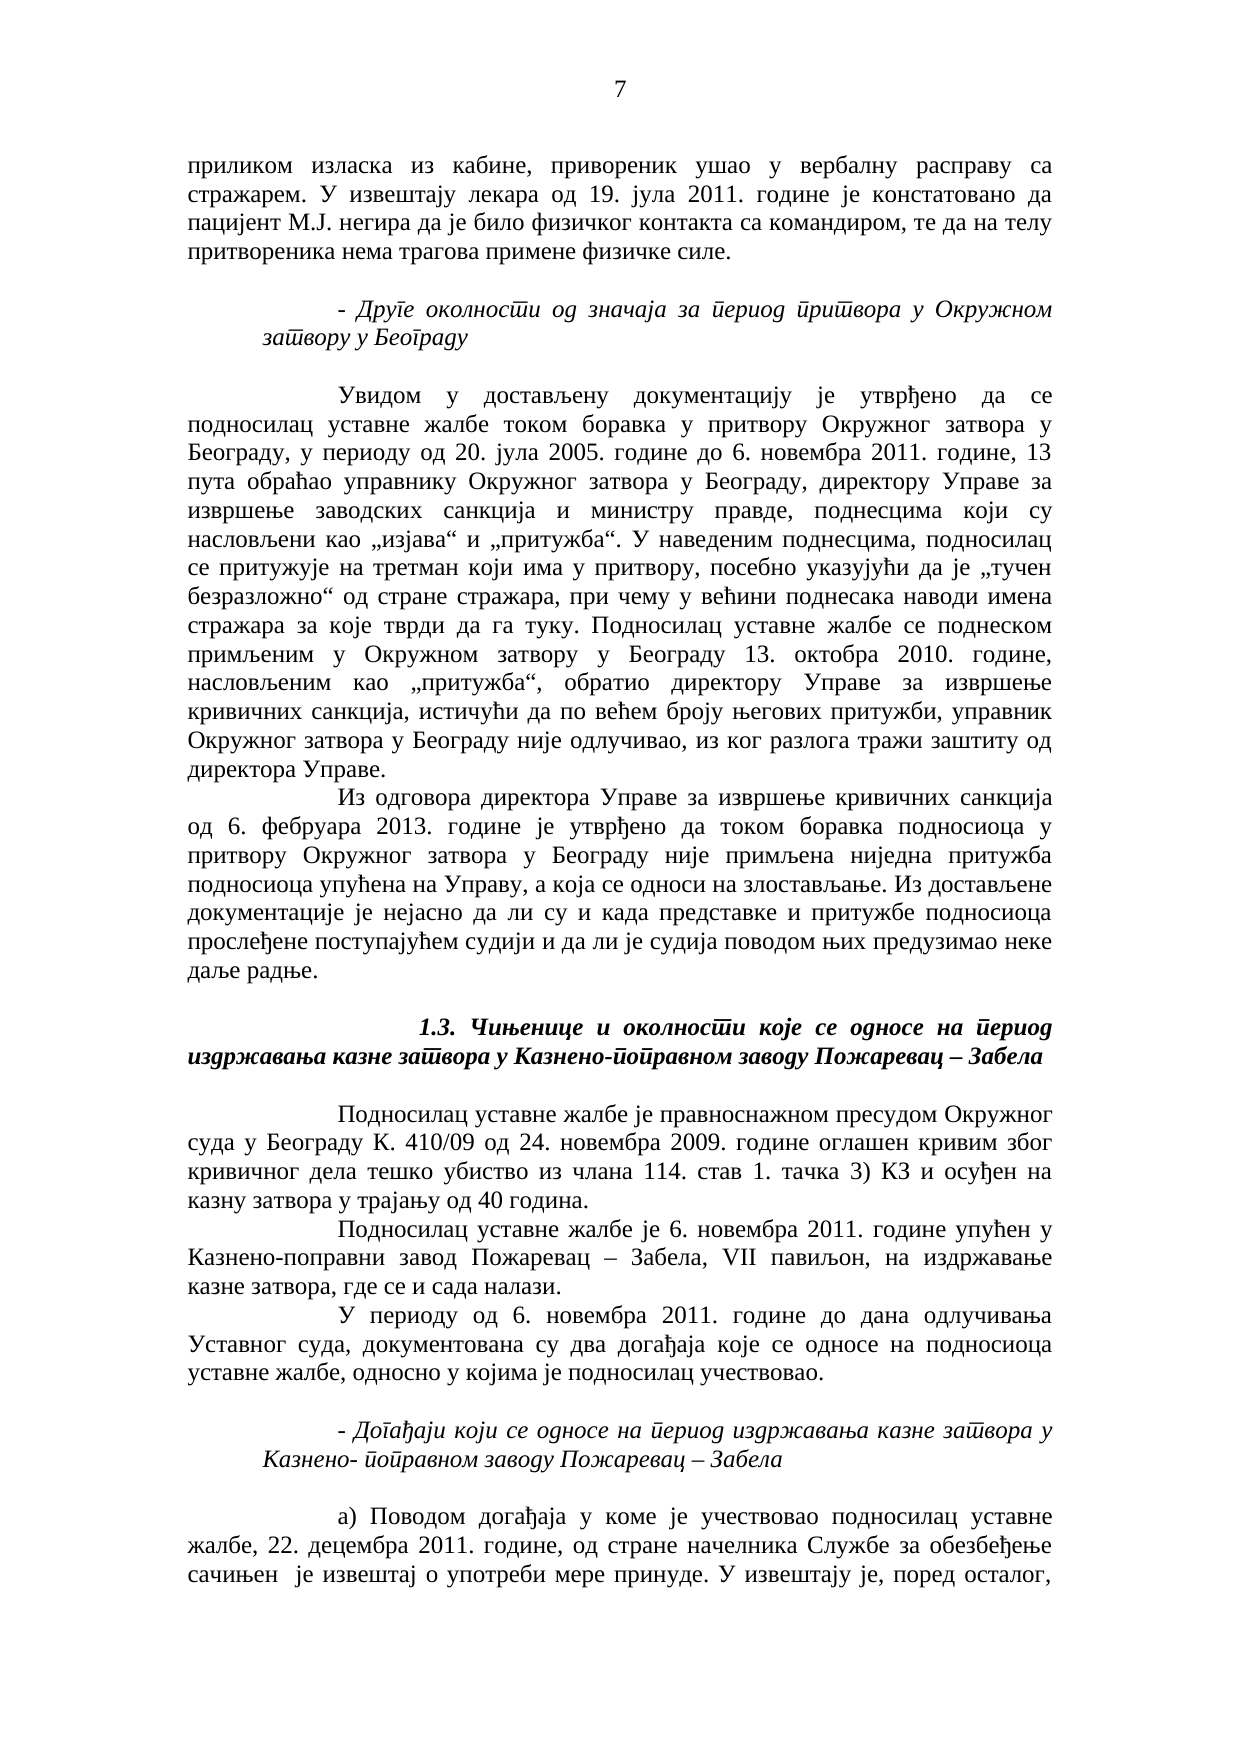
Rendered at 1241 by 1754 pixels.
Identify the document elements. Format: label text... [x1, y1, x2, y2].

text 1.3. Чињенице и околности које се односе на период издржавања казне затвора у Казнено-поправном заводу Пожаревац – Забела [187, 1012, 1053, 1070]
text Увидом у достављену документацију је утврђено да се подносилац уставне жалбе током боравка у притвору Окружног затвора у Београду, у периоду од 20. јула 2005. године до 6. новембра 2011. године, 13 пута обраћао управнику Окружног затвора у Београду, директору Управе за извршење заводских санкција и министру правде, поднесцима који су насловљени као „изјава“ и „притужба“. У наведеним поднесцима, подносилац се притужује на третман који има у притвору, посебно указујући да је „тучен безразложно“ од стране стражара, при чему у већини поднесака наводи имена стражара за које тврди да га туку. Подносилац уставне жалбе се поднеском примљеним у Окружном затвору у Београду 13. октобра 2010. године, насловљеним као „притужба“, обратио директору Управе за извршење кривичних санкција, истичући да по већем броју његових притужби, управник Окружног затвора у Београду није одлучивао, из ког разлога тражи заштиту од директора Управе. [187, 380, 1053, 782]
text Подносилац уставне жалбе је 6. новембра 2011. године упућен у Казнено-поправни завод Пожаревац – Забела, VII павиљон, на издржавање казне затвора, где се и сада налази. [187, 1214, 1053, 1300]
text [187, 1501, 1053, 1587]
text У периоду од 6. новембра 2011. године до дана одлучивања Уставног суда, документована су два догађаја које се односе на подносиоца уставне жалбе, односно у којима је подносилац учествовао. [187, 1300, 1053, 1386]
text - Догађаји који се односе на период издржавања казне затвора у Казнено- поправном заводу Пожаревац – Забела [262, 1415, 1053, 1472]
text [187, 150, 1053, 265]
text Подносилац уставне жалбе је правноснажном пресудом Окружног суда у Београду К. 410/09 од 24. новембра 2009. године оглашен кривим због кривичног дела тешко убиство из члана 114. став 1. тачка 3) КЗ и осуђен на казну затвора у трајању од 40 година. [187, 1099, 1053, 1214]
text - Друге околности од значаја за период притвора у Окружном затвору у Београду [262, 294, 1053, 351]
text Из одговора директора Управе за извршење кривичних санкција од 6. фебруара 2013. године је утврђено да током боравка подносиоца у притвору Окружног затвора у Београду није примљена ниједна притужба подносиоца упућена на Управу, а која се односи на злостављање. Из достављене документације је нејасно да ли су и када представке и притужбе подносиоца прослеђене поступајућем судији и да ли је судија поводом њих предузимао неке даље радње. [187, 782, 1053, 984]
